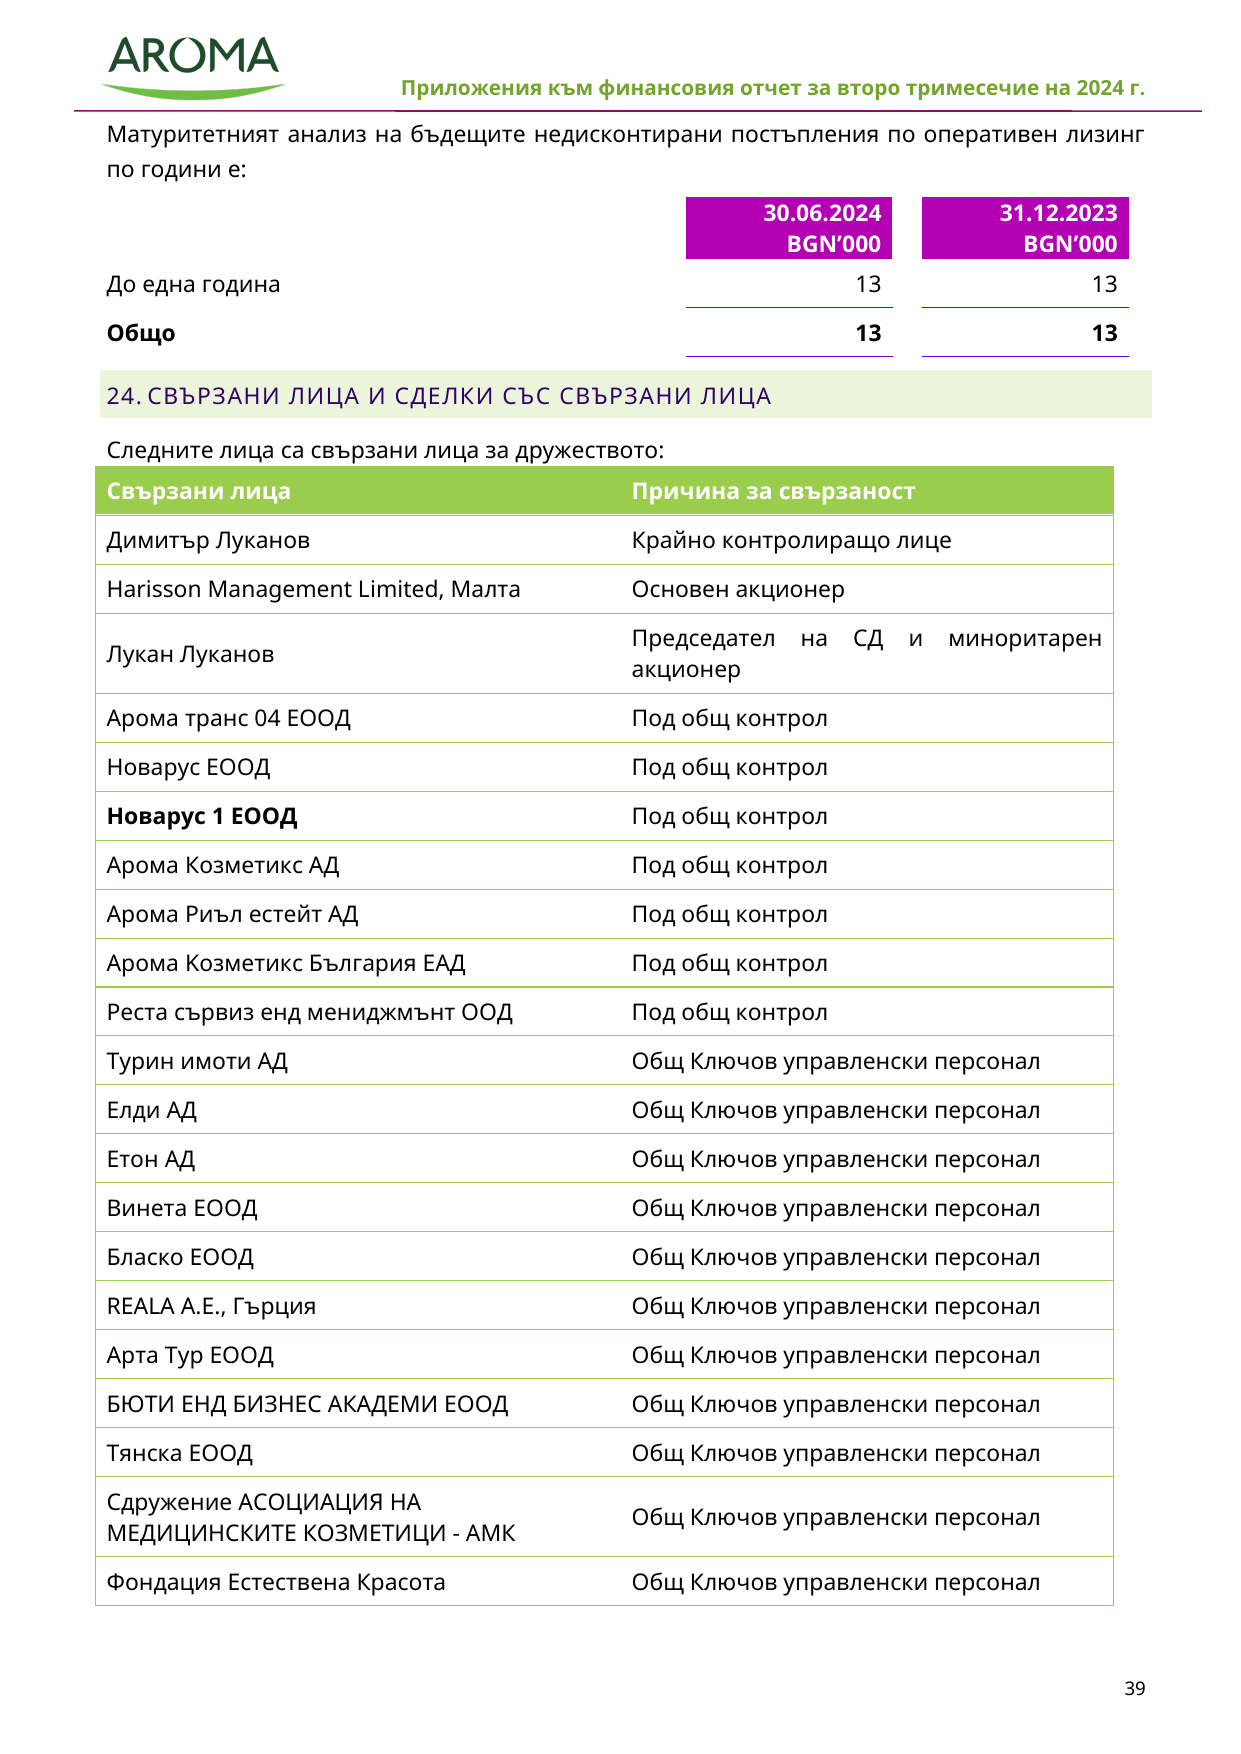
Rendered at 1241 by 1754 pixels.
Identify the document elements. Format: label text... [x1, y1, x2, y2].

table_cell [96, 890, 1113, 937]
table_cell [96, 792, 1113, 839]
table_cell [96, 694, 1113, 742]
subtitle Свързани лица и сделки със свързани лица [106, 376, 1146, 411]
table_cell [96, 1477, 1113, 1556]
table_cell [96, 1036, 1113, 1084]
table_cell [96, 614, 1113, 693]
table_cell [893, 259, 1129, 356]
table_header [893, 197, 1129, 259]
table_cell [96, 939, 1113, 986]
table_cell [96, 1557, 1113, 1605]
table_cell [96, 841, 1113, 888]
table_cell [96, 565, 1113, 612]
picture [101, 37, 285, 100]
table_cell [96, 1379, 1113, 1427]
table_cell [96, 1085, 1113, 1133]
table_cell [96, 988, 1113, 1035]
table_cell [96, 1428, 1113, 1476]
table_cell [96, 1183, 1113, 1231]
text Следните лица са свързани лица за дружеството: [106, 430, 1146, 466]
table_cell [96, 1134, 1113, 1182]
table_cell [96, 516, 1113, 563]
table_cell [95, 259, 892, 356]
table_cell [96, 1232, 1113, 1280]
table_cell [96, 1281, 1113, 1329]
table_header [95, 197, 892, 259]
text Матуритетният анализ на бъдещите недисконтирани постъпления по оперативен лизинг по години е: [106, 113, 1146, 184]
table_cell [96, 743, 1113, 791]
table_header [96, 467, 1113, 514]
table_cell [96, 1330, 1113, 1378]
